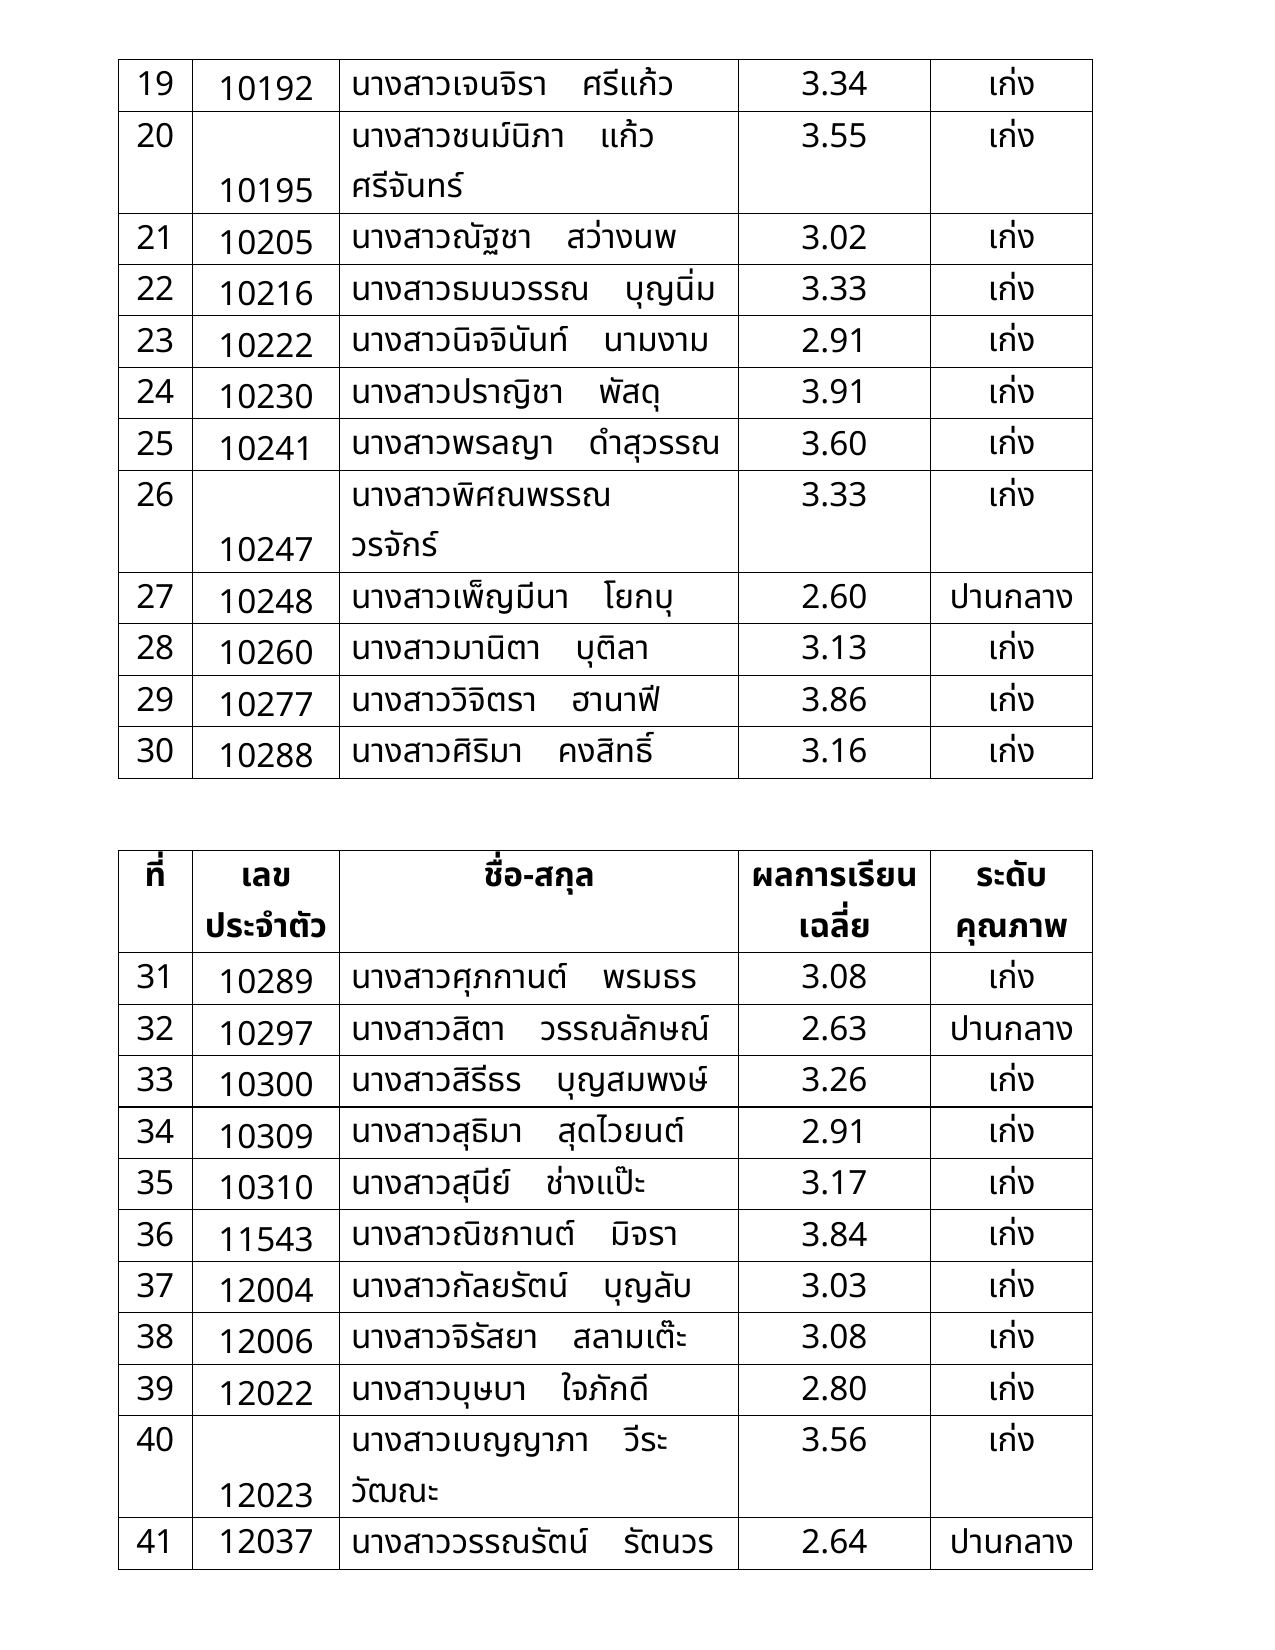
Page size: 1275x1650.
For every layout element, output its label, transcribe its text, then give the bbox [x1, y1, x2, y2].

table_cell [340, 1518, 738, 1568]
table_cell 32 [119, 1005, 192, 1055]
table_cell นางสาววิจิตรา ฮานาฟี [340, 676, 738, 726]
table_cell เก่ง [931, 112, 1092, 212]
table_cell 33 [119, 1056, 192, 1106]
table_cell นางสาวเพ็ญมีนา โยกบุ [340, 573, 738, 623]
table_cell นางสาวศิริมา คงสิทธิ์ [340, 727, 738, 777]
table_cell นางสาวศุภกานต์ พรมธร [340, 953, 738, 1003]
table_cell 38 [119, 1313, 192, 1364]
table_cell นางสาวปราญิชา พัสดุ [340, 368, 738, 418]
table_cell 30 [119, 727, 192, 777]
table_cell 12004 [193, 1262, 339, 1312]
table_cell นางสาวมานิตา บุติลา [340, 624, 738, 674]
table_cell 37 [119, 1262, 192, 1312]
table_cell 41 [119, 1518, 192, 1568]
table_cell 10241 [193, 419, 339, 470]
table_cell 3.13 [739, 624, 930, 674]
table_cell 10300 [193, 1056, 339, 1106]
table_cell 31 [119, 953, 192, 1003]
table_cell 10297 [193, 1005, 339, 1055]
table_cell 2.60 [739, 573, 930, 623]
table_cell นางสาวสิตา วรรณลักษณ์ [340, 1005, 738, 1055]
table_cell 3.60 [739, 419, 930, 470]
table_cell 10310 [193, 1159, 339, 1209]
table_cell เก่ง [931, 1416, 1092, 1517]
table_cell 3.56 [739, 1416, 930, 1517]
table_cell เก่ง [931, 676, 1092, 726]
table_cell 2.63 [739, 1005, 930, 1055]
table_cell เก่ง [931, 1365, 1092, 1415]
table_cell 25 [119, 419, 192, 470]
table_cell ปานกลาง [931, 1005, 1092, 1055]
table_cell เก่ง [931, 419, 1092, 470]
table_cell 12023 [193, 1416, 339, 1517]
table_cell 3.17 [739, 1159, 930, 1209]
table_cell นางสาวพรลญา ดำสุวรรณ [340, 419, 738, 470]
table_cell 10289 [193, 953, 339, 1003]
table_cell 2.91 [739, 1108, 930, 1158]
table_cell นางสาวธมนวรรณ บุญนิ่ม [340, 265, 738, 315]
table_cell 10288 [193, 727, 339, 777]
table_cell 20 [119, 112, 192, 212]
table_cell 3.03 [739, 1262, 930, 1312]
table_cell 34 [119, 1108, 192, 1158]
table_cell 39 [119, 1365, 192, 1415]
table_cell นางสาวจิรัสยา สลามเต๊ะ [340, 1313, 738, 1364]
table_cell เก่ง [931, 316, 1092, 367]
table_cell 3.91 [739, 368, 930, 418]
table_cell 28 [119, 624, 192, 674]
table_cell 10247 [193, 471, 339, 572]
table_cell 10216 [193, 265, 339, 315]
table_cell 29 [119, 676, 192, 726]
table_cell 10230 [193, 368, 339, 418]
table_cell 3.84 [739, 1210, 930, 1261]
table_cell 3.08 [739, 1313, 930, 1364]
table_cell 10195 [193, 112, 339, 212]
table_cell 27 [119, 573, 192, 623]
table_cell 2.64 [739, 1518, 930, 1568]
table_cell 3.33 [739, 471, 930, 572]
table_cell นางสาวเบญญาภา วีระวัฒณะ [340, 1416, 738, 1517]
table_cell เก่ง [931, 265, 1092, 315]
table_cell เก่ง [931, 1262, 1092, 1312]
table_cell เก่ง [931, 1159, 1092, 1209]
table_cell 40 [119, 1416, 192, 1517]
table_cell 3.16 [739, 727, 930, 777]
table_cell 12022 [193, 1365, 339, 1415]
table_cell นางสาวพิศณพรรณ วรจักร์ [340, 471, 738, 572]
table_cell 3.86 [739, 676, 930, 726]
table_cell เก่ง [931, 953, 1092, 1003]
table_cell ปานกลาง [931, 1518, 1092, 1568]
table_cell เก่ง [931, 1210, 1092, 1261]
table_cell 10248 [193, 573, 339, 623]
table_cell เก่ง [931, 1313, 1092, 1364]
table_cell เก่ง [931, 727, 1092, 777]
table_cell 23 [119, 316, 192, 367]
table_cell 36 [119, 1210, 192, 1261]
table_cell นางสาวณิชกานต์ มิจรา [340, 1210, 738, 1261]
table_cell นางสาวสุนีย์ ช่างแป๊ะ [340, 1159, 738, 1209]
table_cell เก่ง [931, 624, 1092, 674]
table_cell เก่ง [931, 1108, 1092, 1158]
table_cell 12006 [193, 1313, 339, 1364]
table_cell 3.26 [739, 1056, 930, 1106]
table_header ชื่อ-สกุล [340, 851, 738, 952]
table_header ที่ [119, 851, 192, 952]
table_cell นางสาวกัลยรัตน์ บุญลับ [340, 1262, 738, 1312]
table_cell เก่ง [931, 368, 1092, 418]
table_cell 22 [119, 265, 192, 315]
table_cell นางสาวสุธิมา สุดไวยนต์ [340, 1108, 738, 1158]
table_cell 3.34 [739, 60, 930, 111]
table_cell 10192 [193, 60, 339, 111]
table_cell นางสาวสิรีธร บุญสมพงษ์ [340, 1056, 738, 1106]
table_cell ปานกลาง [931, 573, 1092, 623]
table_cell นางสาวชนม์นิภา แก้วศรีจันทร์ [340, 112, 738, 212]
table_cell 10260 [193, 624, 339, 674]
table_cell 3.08 [739, 953, 930, 1003]
table_cell 3.02 [739, 214, 930, 264]
table_cell 24 [119, 368, 192, 418]
table_cell เก่ง [931, 471, 1092, 572]
table_header ผลการเรียนเฉลี่ย [739, 851, 930, 952]
table_cell 12037 [193, 1518, 339, 1568]
table_cell 21 [119, 214, 192, 264]
table_cell นางสาวนิจจินันท์ นามงาม [340, 316, 738, 367]
table_cell เก่ง [931, 1056, 1092, 1106]
table_cell 2.80 [739, 1365, 930, 1415]
table_header เลขประจำตัว [193, 851, 339, 952]
table_cell 11543 [193, 1210, 339, 1261]
table_cell นางสาวณัฐชา สว่างนพ [340, 214, 738, 264]
table_cell 10205 [193, 214, 339, 264]
table_cell 19 [119, 60, 192, 111]
table_cell 3.55 [739, 112, 930, 212]
table_cell เก่ง [931, 214, 1092, 264]
table_cell 10222 [193, 316, 339, 367]
table_cell 2.91 [739, 316, 930, 367]
table_cell 10277 [193, 676, 339, 726]
table_header ระดับคุณภาพ [931, 851, 1092, 952]
table_cell 35 [119, 1159, 192, 1209]
table_cell 3.33 [739, 265, 930, 315]
table_cell เก่ง [931, 60, 1092, 111]
table_cell นางสาวบุษบา ใจภักดี [340, 1365, 738, 1415]
table_cell 10309 [193, 1108, 339, 1158]
table_cell 26 [119, 471, 192, 572]
table_cell นางสาวเจนจิรา ศรีแก้ว [340, 60, 738, 111]
